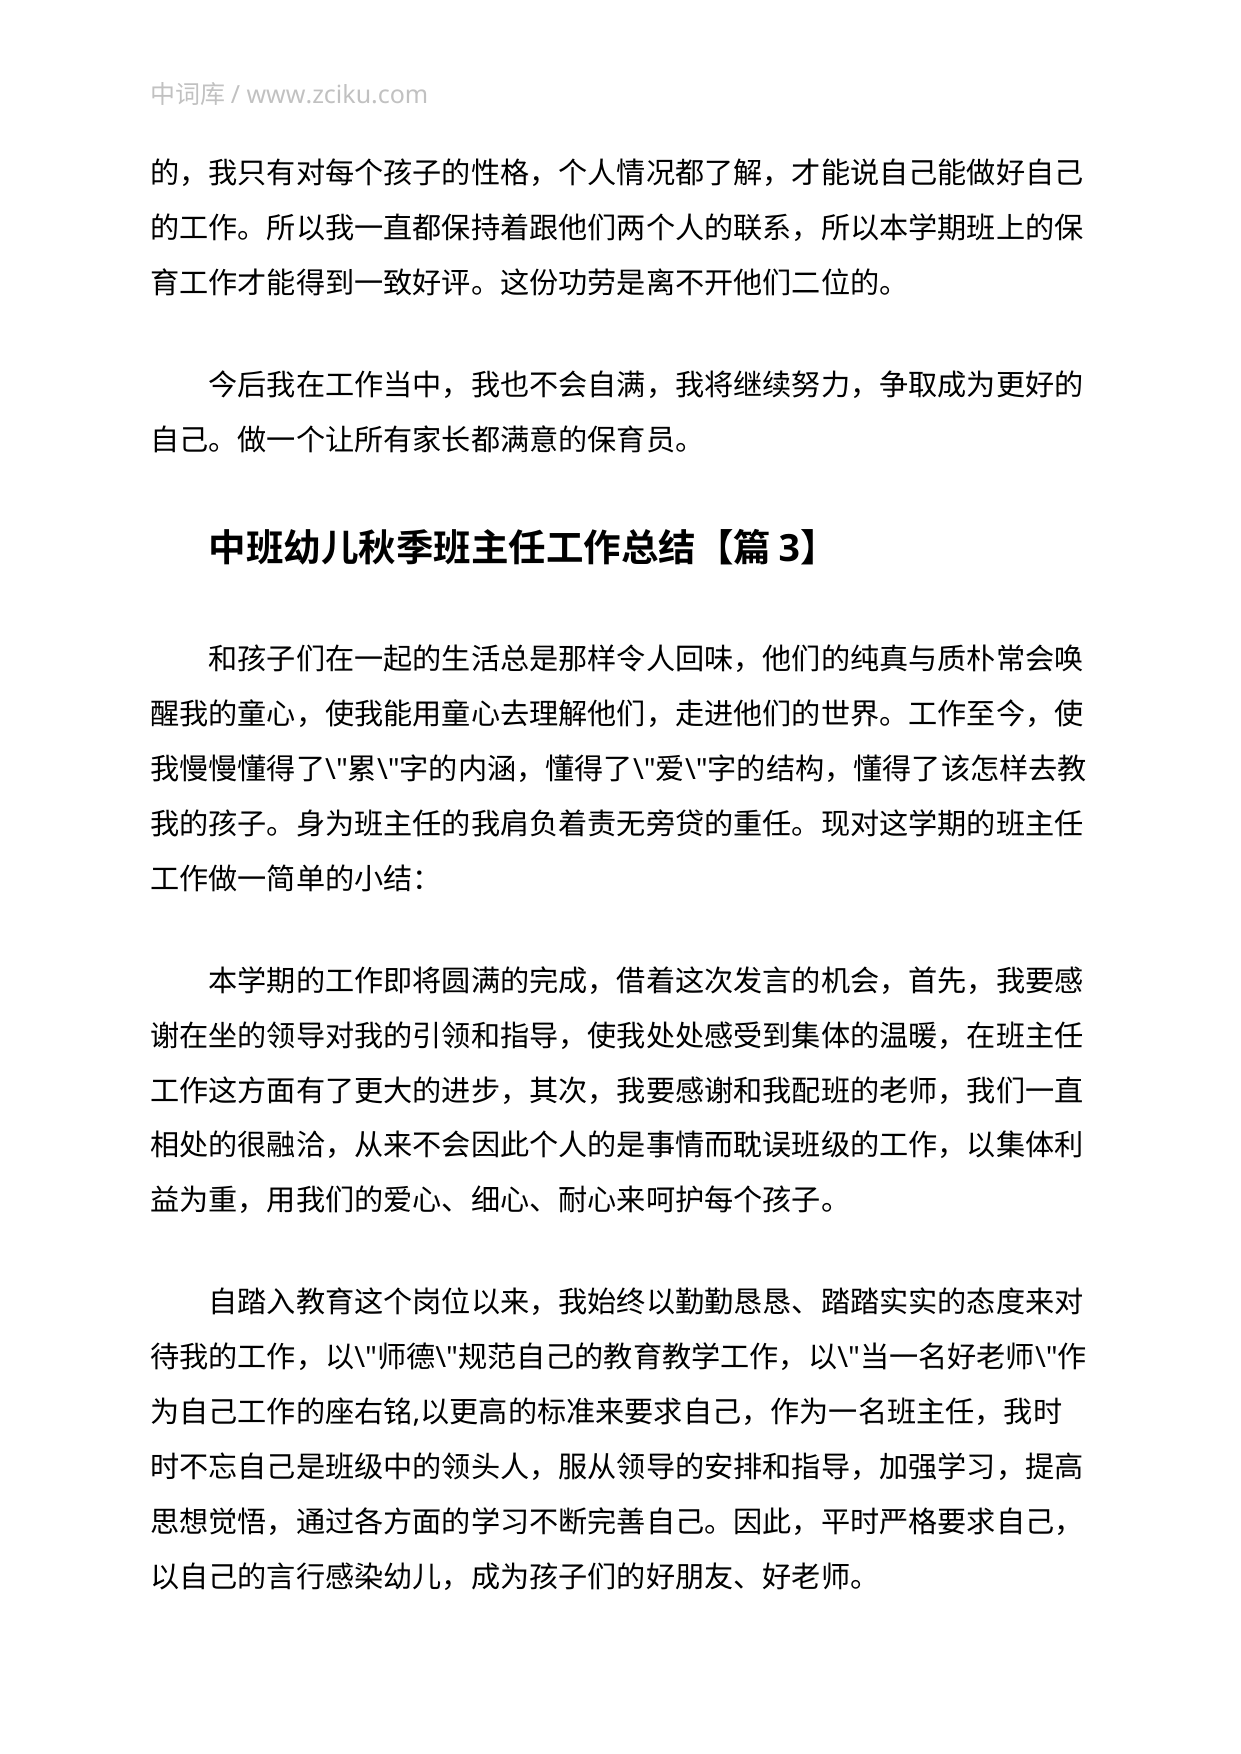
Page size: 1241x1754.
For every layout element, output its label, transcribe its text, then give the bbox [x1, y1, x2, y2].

text 本学期的工作即将圆满的完成，借着这次发言的机会，首先，我要感谢在坐的领导对我的引领和指导，使我处处感受到集体的温暖，在班主任工作这方面有了更大的进步，其次，我要感谢和我配班的老师，我们一直相处的很融洽，从来不会因此个人的是事情而耽误班级的工作，以集体利益为重，用我们的爱心、细心、耐心来呵护每个孩子。 [150, 957, 1090, 1219]
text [150, 150, 1090, 302]
text 中班幼儿秋季班主任工作总结【篇3】 [150, 518, 1090, 573]
text 今后我在工作当中，我也不会自满，我将继续努力，争取成为更好的自己。做一个让所有家长都满意的保育员。 [150, 362, 1090, 459]
text 和孩子们在一起的生活总是那样令人回味，他们的纯真与质朴常会唤醒我的童心，使我能用童心去理解他们，走进他们的世界。工作至今，使我慢慢懂得了\"累\"字的内涵，懂得了\"爱\"字的结构，懂得了该怎样去教我的孩子。身为班主任的我肩负着责无旁贷的重任。现对这学期的班主任工作做一简单的小结： [150, 636, 1090, 898]
text 自踏入教育这个岗位以来，我始终以勤勤恳恳、踏踏实实的态度来对待我的工作，以\"师德\"规范自己的教育教学工作，以\"当一名好老师\"作为自己工作的座右铭,以更高的标准来要求自己，作为一名班主任，我时时不忘自己是班级中的领头人，服从领导的安排和指导，加强学习，提高思想觉悟，通过各方面的学习不断完善自己。因此，平时严格要求自己，以自己的言行感染幼儿，成为孩子们的好朋友、好老师。 [150, 1279, 1090, 1596]
